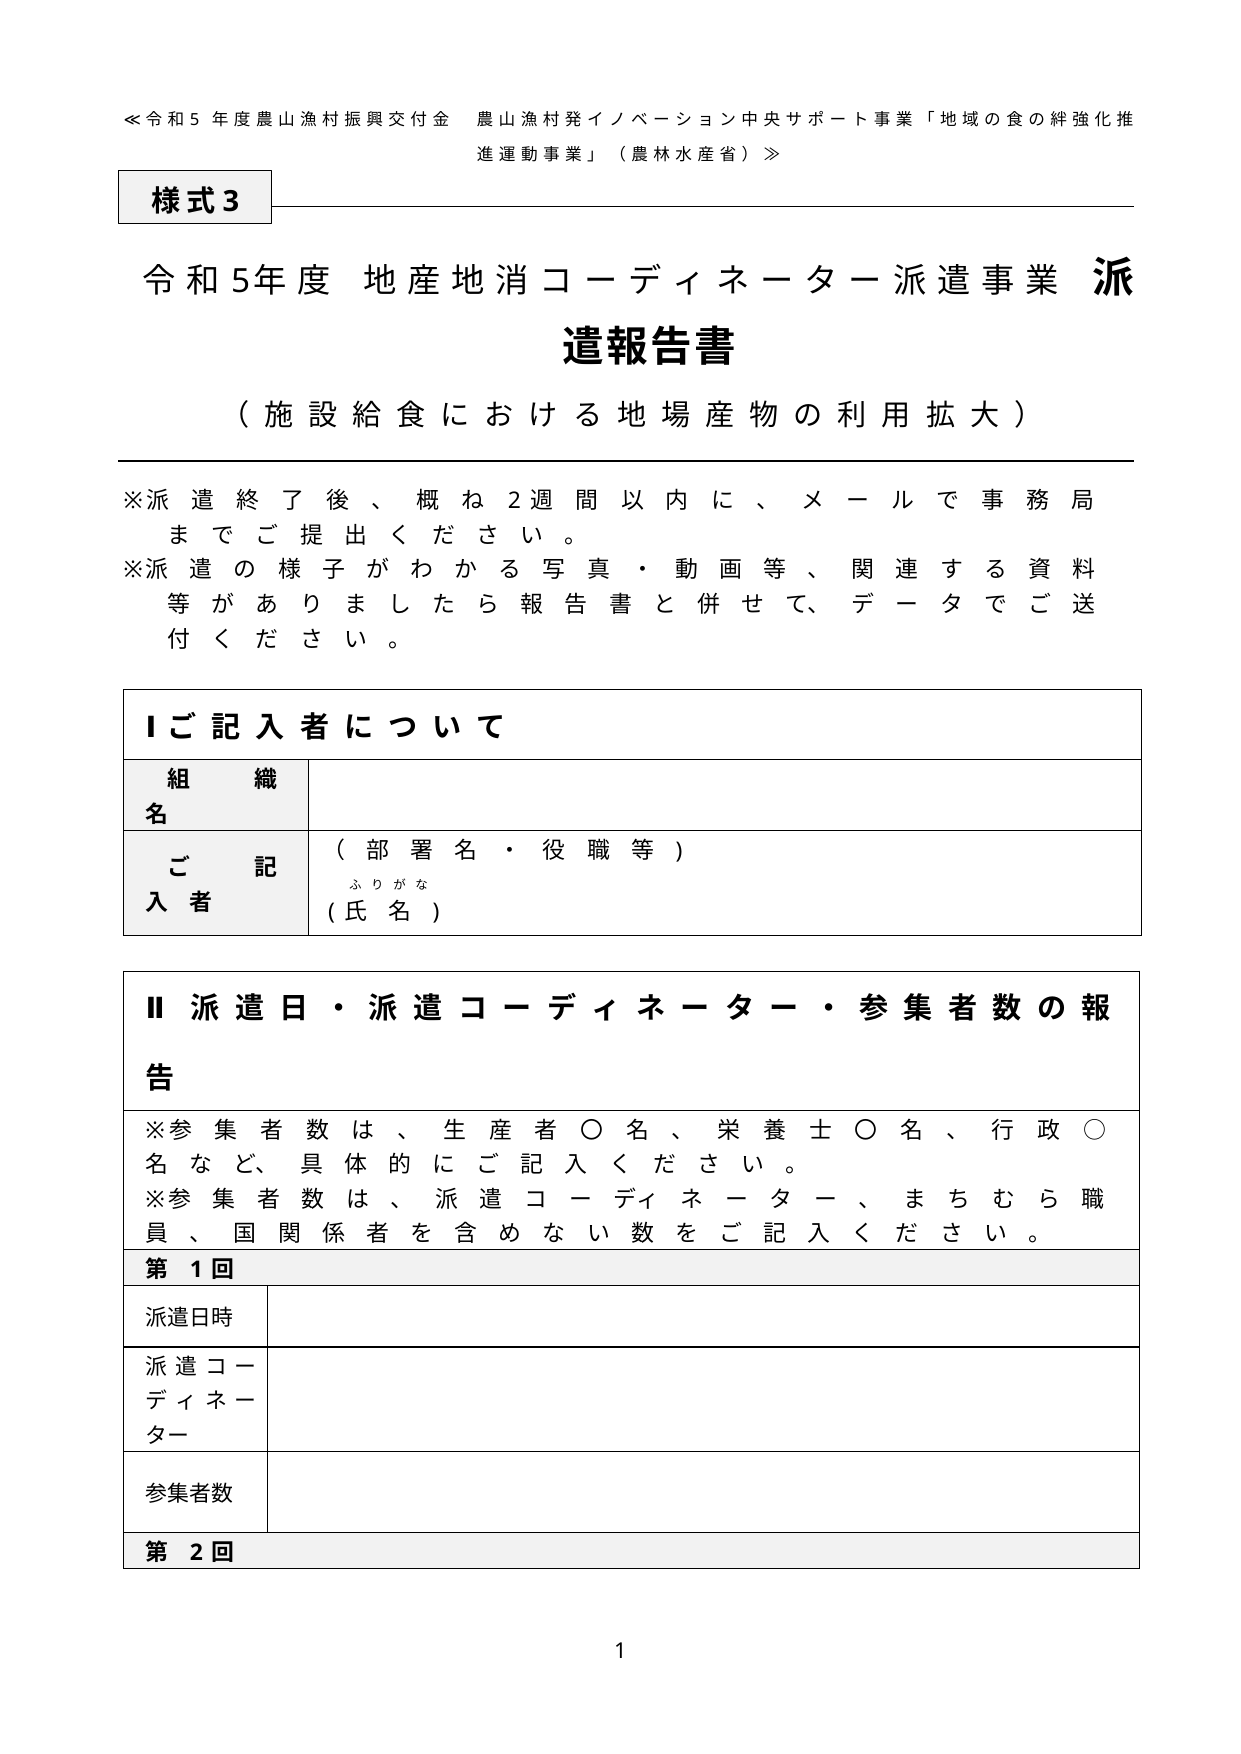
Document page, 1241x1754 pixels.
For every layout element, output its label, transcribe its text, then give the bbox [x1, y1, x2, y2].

text ※派遣の様子がわかる写真・動画等、関連する資料等がありましたら報告書と併せて、データでご送付ください。 [123, 551, 1117, 654]
table_cell [268, 1452, 1139, 1532]
text ≪令和5年度農山漁村振興交付金 農山漁村発イノベーション中央サポート事業「地域の食の絆強化推進運動事業」（農林水産省）≫ [123, 101, 1139, 170]
table_cell 第2回 [124, 1533, 1139, 1568]
table_cell 派遣日時 [124, 1286, 267, 1346]
table_header Ⅱ 派遣日・派遣コーディネーター・参集者数の報告 [124, 972, 1139, 1110]
table_cell ※参集者数は、生産者〇名、栄養士〇名、行政○名など、具体的にご記入ください。 ※参集者数は、派遣コーディネーター、まちむら職員、国関係者を含めない数をご記入ください。 [124, 1111, 1139, 1249]
table_cell [268, 1348, 1139, 1451]
table_cell [268, 1286, 1139, 1346]
table_cell ご記入者 [124, 831, 308, 935]
table_cell 組 織 名 [124, 760, 308, 830]
text ※派遣終了後、概ね2週間以内に、メールで事務局までご提出ください。 [123, 482, 1117, 551]
table_cell 参集者数 [124, 1452, 267, 1532]
table_cell [309, 760, 1141, 830]
text 令和5年度 地産地消コーディネーター派遣事業 派遣報告書 [123, 239, 1155, 378]
table_header Ⅰ ご記入者について [124, 690, 1141, 759]
text （施設給食における地場産物の利用拡大） [109, 378, 1155, 447]
table_cell 第1回 [124, 1250, 1139, 1285]
table_cell （部署名・役職等) () [309, 831, 1141, 935]
table_cell 派遣コーディネーター [124, 1348, 267, 1451]
